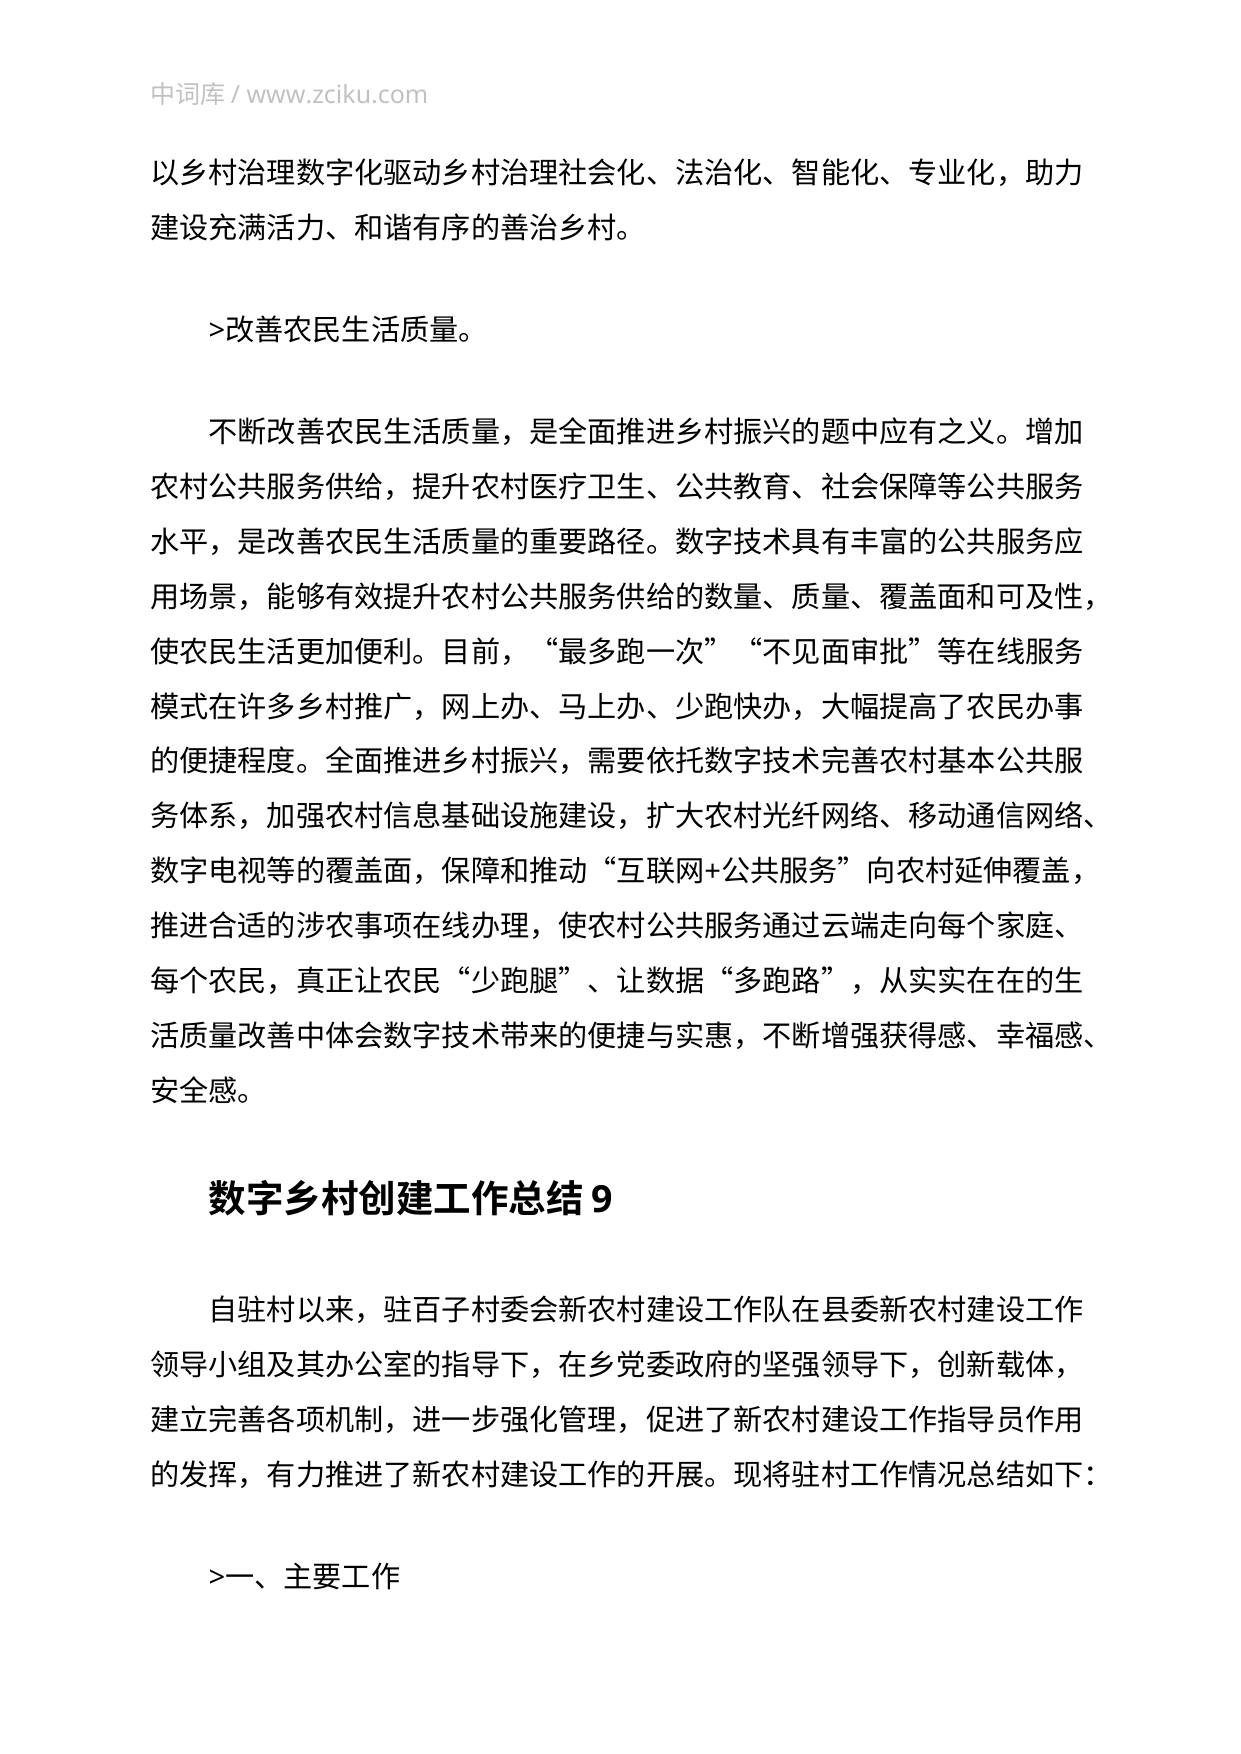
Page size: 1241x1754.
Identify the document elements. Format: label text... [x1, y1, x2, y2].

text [150, 150, 1090, 247]
text 数字乡村创建工作总结9 [150, 1169, 1090, 1224]
text >一、主要工作 [150, 1553, 1090, 1596]
text 自驻村以来，驻百子村委会新农村建设工作队在县委新农村建设工作领导小组及其办公室的指导下，在乡党委政府的坚强领导下，创新载体，建立完善各项机制，进一步强化管理，促进了新农村建设工作指导员作用的发挥，有力推进了新农村建设工作的开展。现将驻村工作情况总结如下： [150, 1287, 1090, 1494]
text >改善农民生活质量。 [150, 307, 1090, 349]
text 不断改善农民生活质量，是全面推进乡村振兴的题中应有之义。增加农村公共服务供给，提升农村医疗卫生、公共教育、社会保障等公共服务水平，是改善农民生活质量的重要路径。数字技术具有丰富的公共服务应用场景，能够有效提升农村公共服务供给的数量、质量、覆盖面和可及性，使农民生活更加便利。目前，“最多跑一次”“不见面审批”等在线服务模式在许多乡村推广，网上办、马上办、少跑快办，大幅提高了农民办事的便捷程度。全面推进乡村振兴，需要依托数字技术完善农村基本公共服务体系，加强农村信息基础设施建设，扩大农村光纤网络、移动通信网络、数字电视等的覆盖面，保障和推动“互联网+公共服务”向农村延伸覆盖，推进合适的涉农事项在线办理，使农村公共服务通过云端走向每个家庭、每个农民，真正让农民“少跑腿”、让数据“多跑路”，从实实在在的生活质量改善中体会数字技术带来的便捷与实惠，不断增强获得感、幸福感、安全感。 [150, 409, 1090, 1110]
